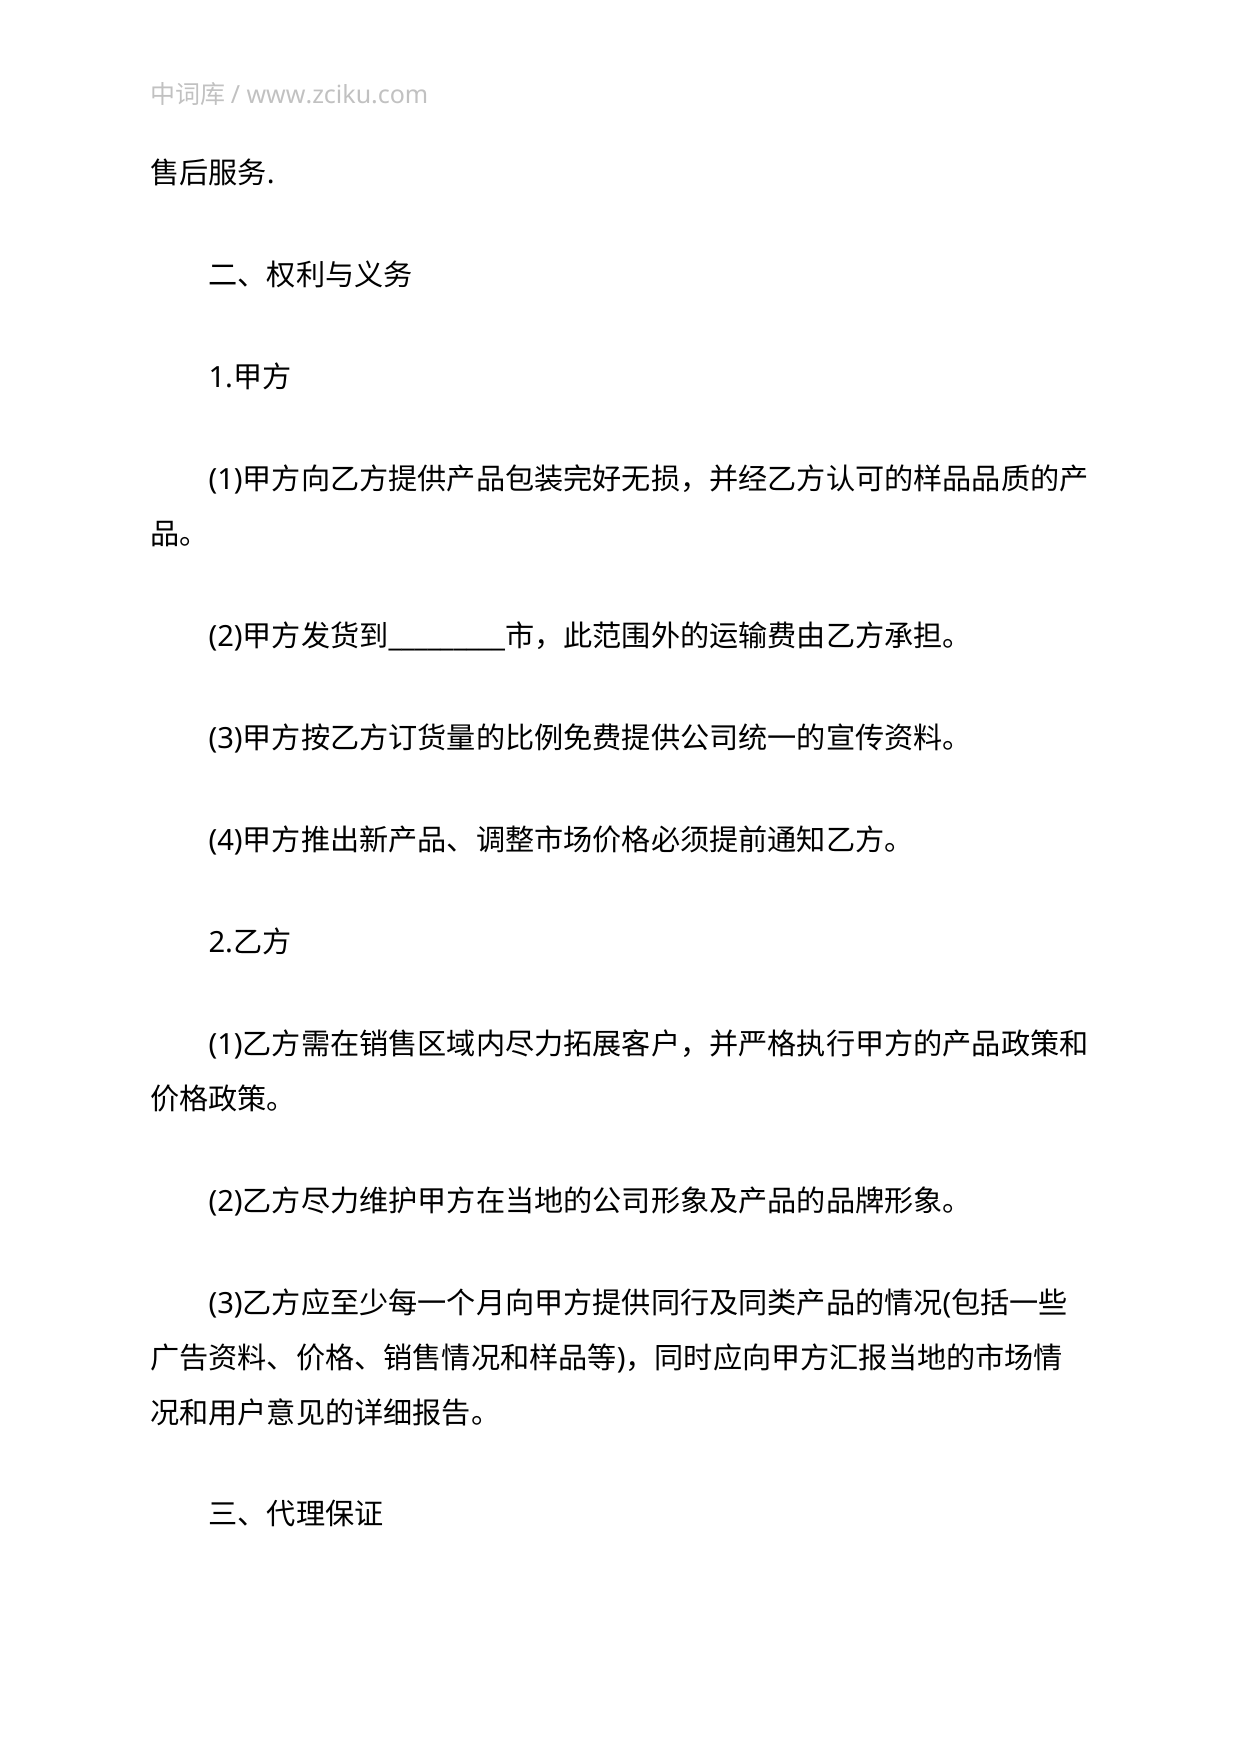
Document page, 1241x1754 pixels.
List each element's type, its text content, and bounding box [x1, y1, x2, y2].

text (4)甲方推出新产品、调整市场价格必须提前通知乙方。 [150, 816, 1090, 859]
text 二、权利与义务 [150, 252, 1090, 294]
text (2)乙方尽力维护甲方在当地的公司形象及产品的品牌形象。 [150, 1177, 1090, 1219]
text (1)乙方需在销售区域内尽力拓展客户，并严格执行甲方的产品政策和价格政策。 [150, 1020, 1090, 1118]
text (1)甲方向乙方提供产品包装完好无损，并经乙方认可的样品品质的产品。 [150, 456, 1090, 553]
text 2.乙方 [150, 918, 1090, 961]
text (3)甲方按乙方订货量的比例免费提供公司统一的宣传资料。 [150, 714, 1090, 757]
text (2)甲方发货到_________市，此范围外的运输费由乙方承担。 [150, 612, 1090, 655]
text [150, 150, 1090, 192]
text 三、代理保证 [150, 1491, 1090, 1533]
text 1.甲方 [150, 354, 1090, 396]
text (3)乙方应至少每一个月向甲方提供同行及同类产品的情况(包括一些广告资料、价格、销售情况和样品等)，同时应向甲方汇报当地的市场情况和用户意见的详细报告。 [150, 1279, 1090, 1431]
